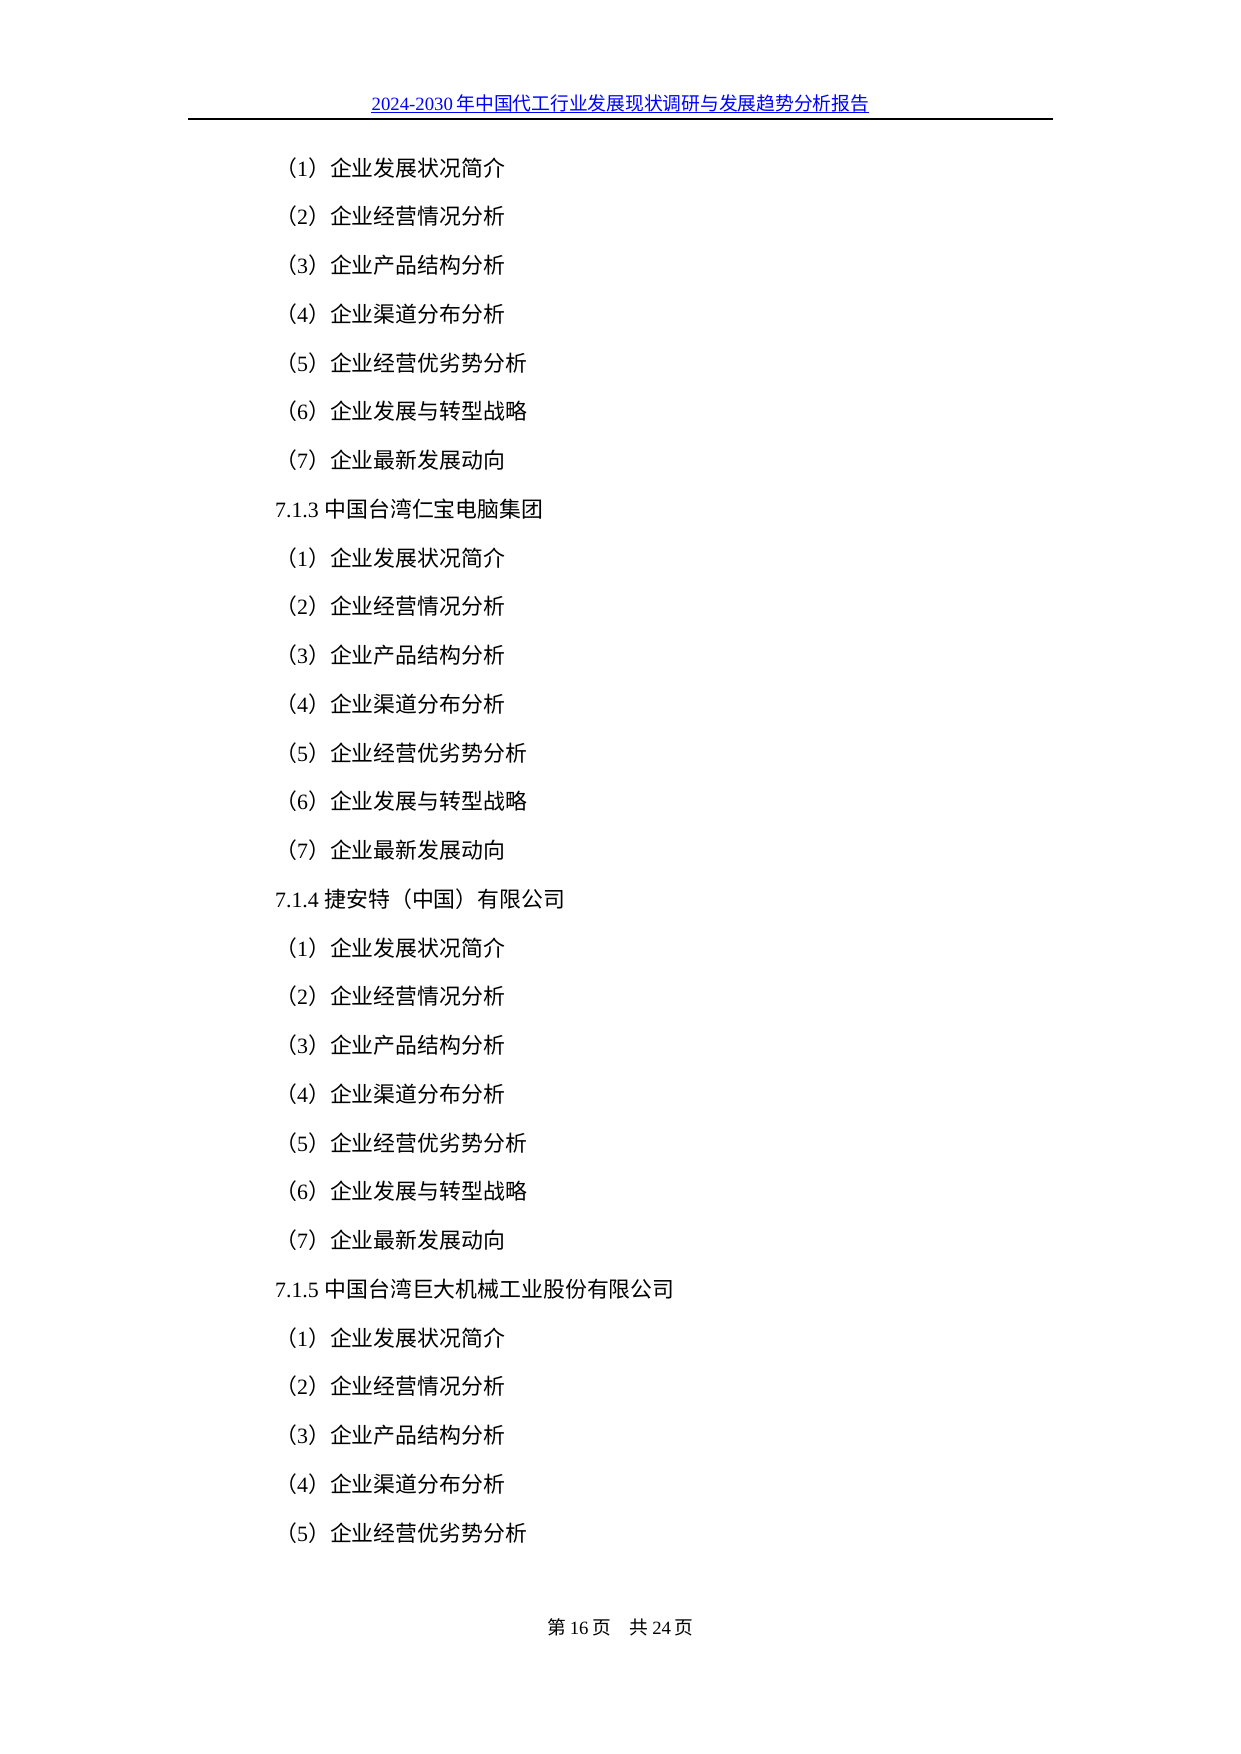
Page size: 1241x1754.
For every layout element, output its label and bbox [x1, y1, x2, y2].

text [187, 150, 1053, 1548]
